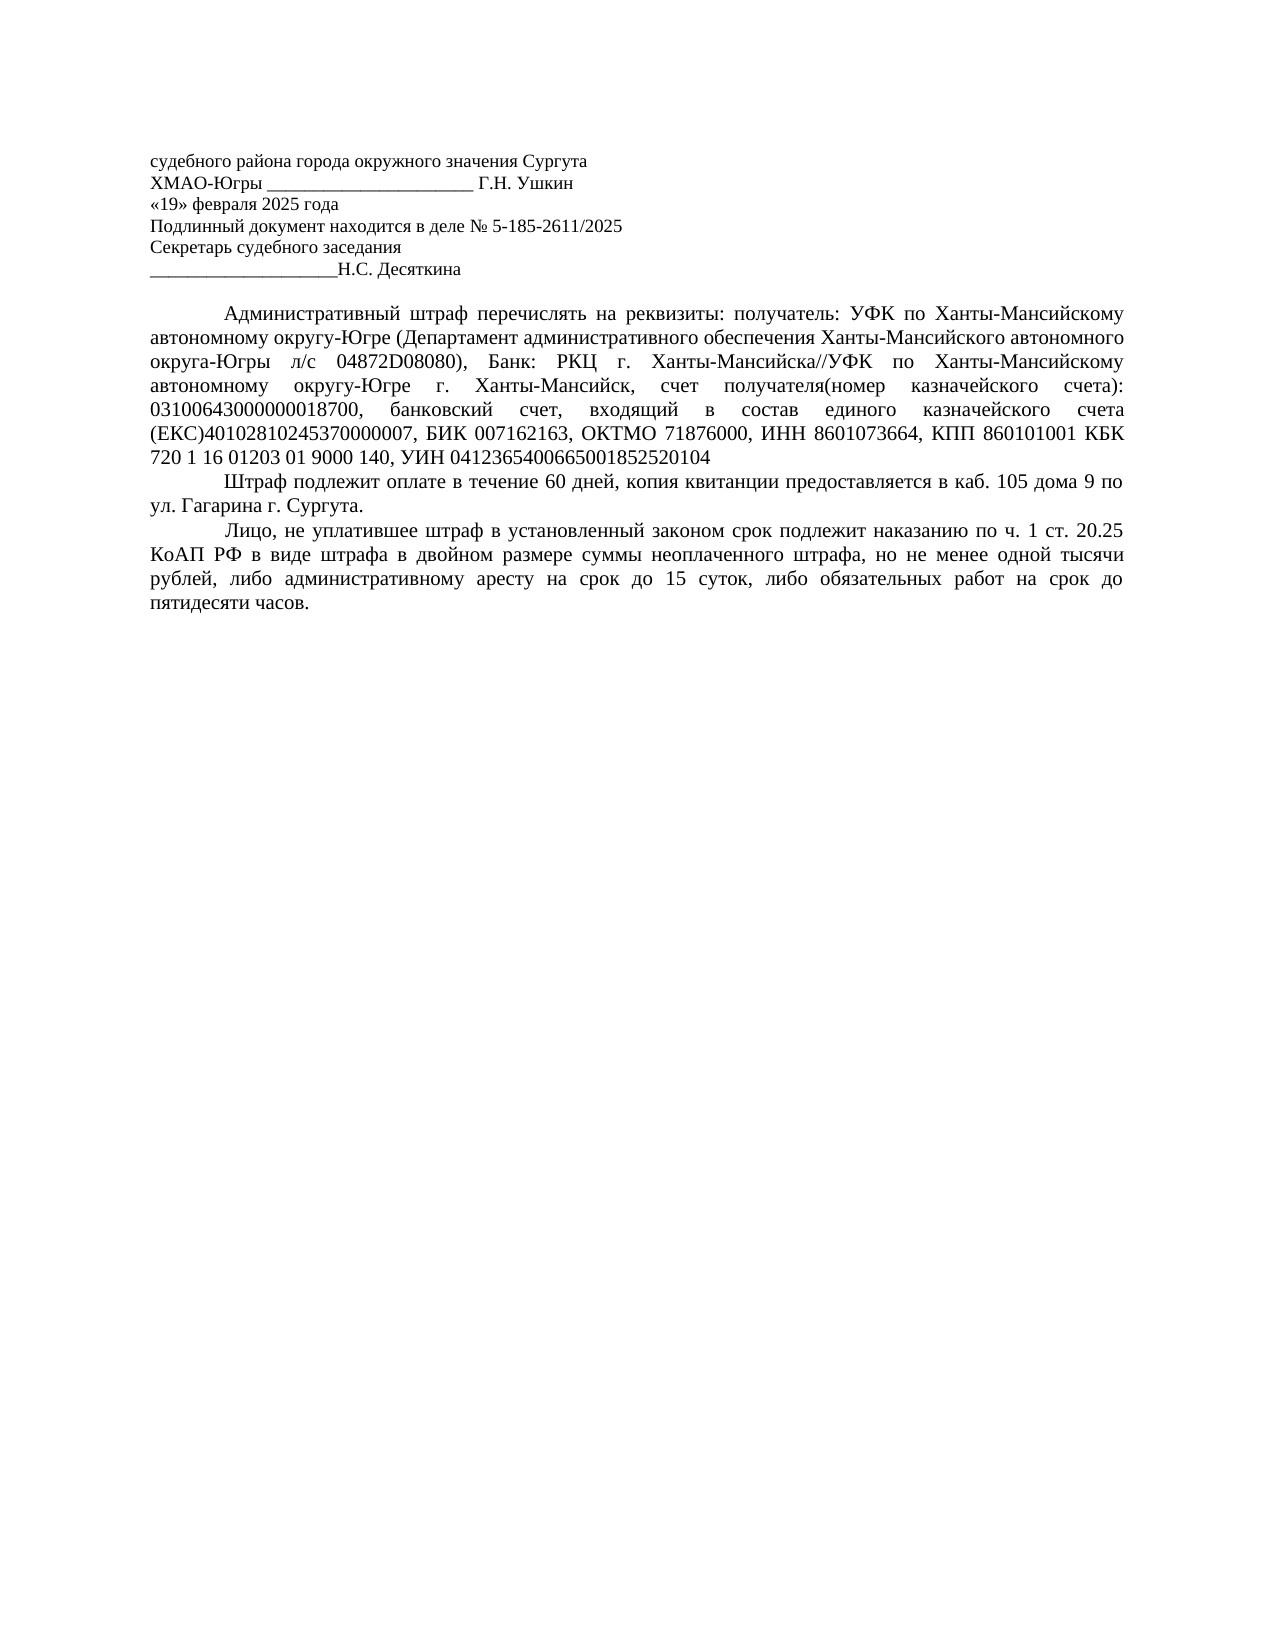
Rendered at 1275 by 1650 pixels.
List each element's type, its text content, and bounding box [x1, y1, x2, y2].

text Лицо, не уплатившее штраф в установленный законом срок подлежит наказанию по ч. 1 ст. 20.25 КоАП РФ в виде штрафа в двойном размере суммы неоплаченного штрафа, но не менее одной тысячи рублей, либо административному аресту на срок до 15 суток, либо обязательных работ на срок до пятидесяти часов. [150, 517, 1125, 614]
text Административный штраф перечислять на реквизиты: получатель: УФК по Ханты-Мансийскому автономному округу-Югре (Департамент административного обеспечения Ханты-Мансийского автономного округа-Югры л/с 04872D08080), Банк: РКЦ г. Ханты-Мансийска//УФК по Ханты-Мансийскому автономному округу-Югре г. Ханты-Мансийск, счет получателя(номер казначейского счета): 03100643000000018700, банковский счет, входящий в состав единого казначейского счета (ЕКС)40102810245370000007, БИК 007162163, ОКТМО 71876000, ИНН 8601073664, КПП 860101001 КБК 720 1 16 01203 01 9000 140, УИН 0412365400665001852520104 [150, 301, 1125, 469]
text Секретарь судебного заседания [150, 236, 1125, 258]
text судебного района города окружного значения Сургута [150, 150, 1125, 172]
text Подлинный документ находится в деле № 5-185-2611/2025 [150, 215, 1125, 236]
text «19» февраля 2025 года [150, 193, 1125, 215]
text ХМАО-Югры ______________________ Г.Н. Ушкин [150, 172, 1125, 193]
text ____________________Н.С. Десяткина [150, 258, 1125, 279]
text Штраф подлежит оплате в течение 60 дней, копия квитанции предоставляется в каб. 105 дома 9 по ул. Гагарина г. Сургута. [150, 469, 1125, 517]
